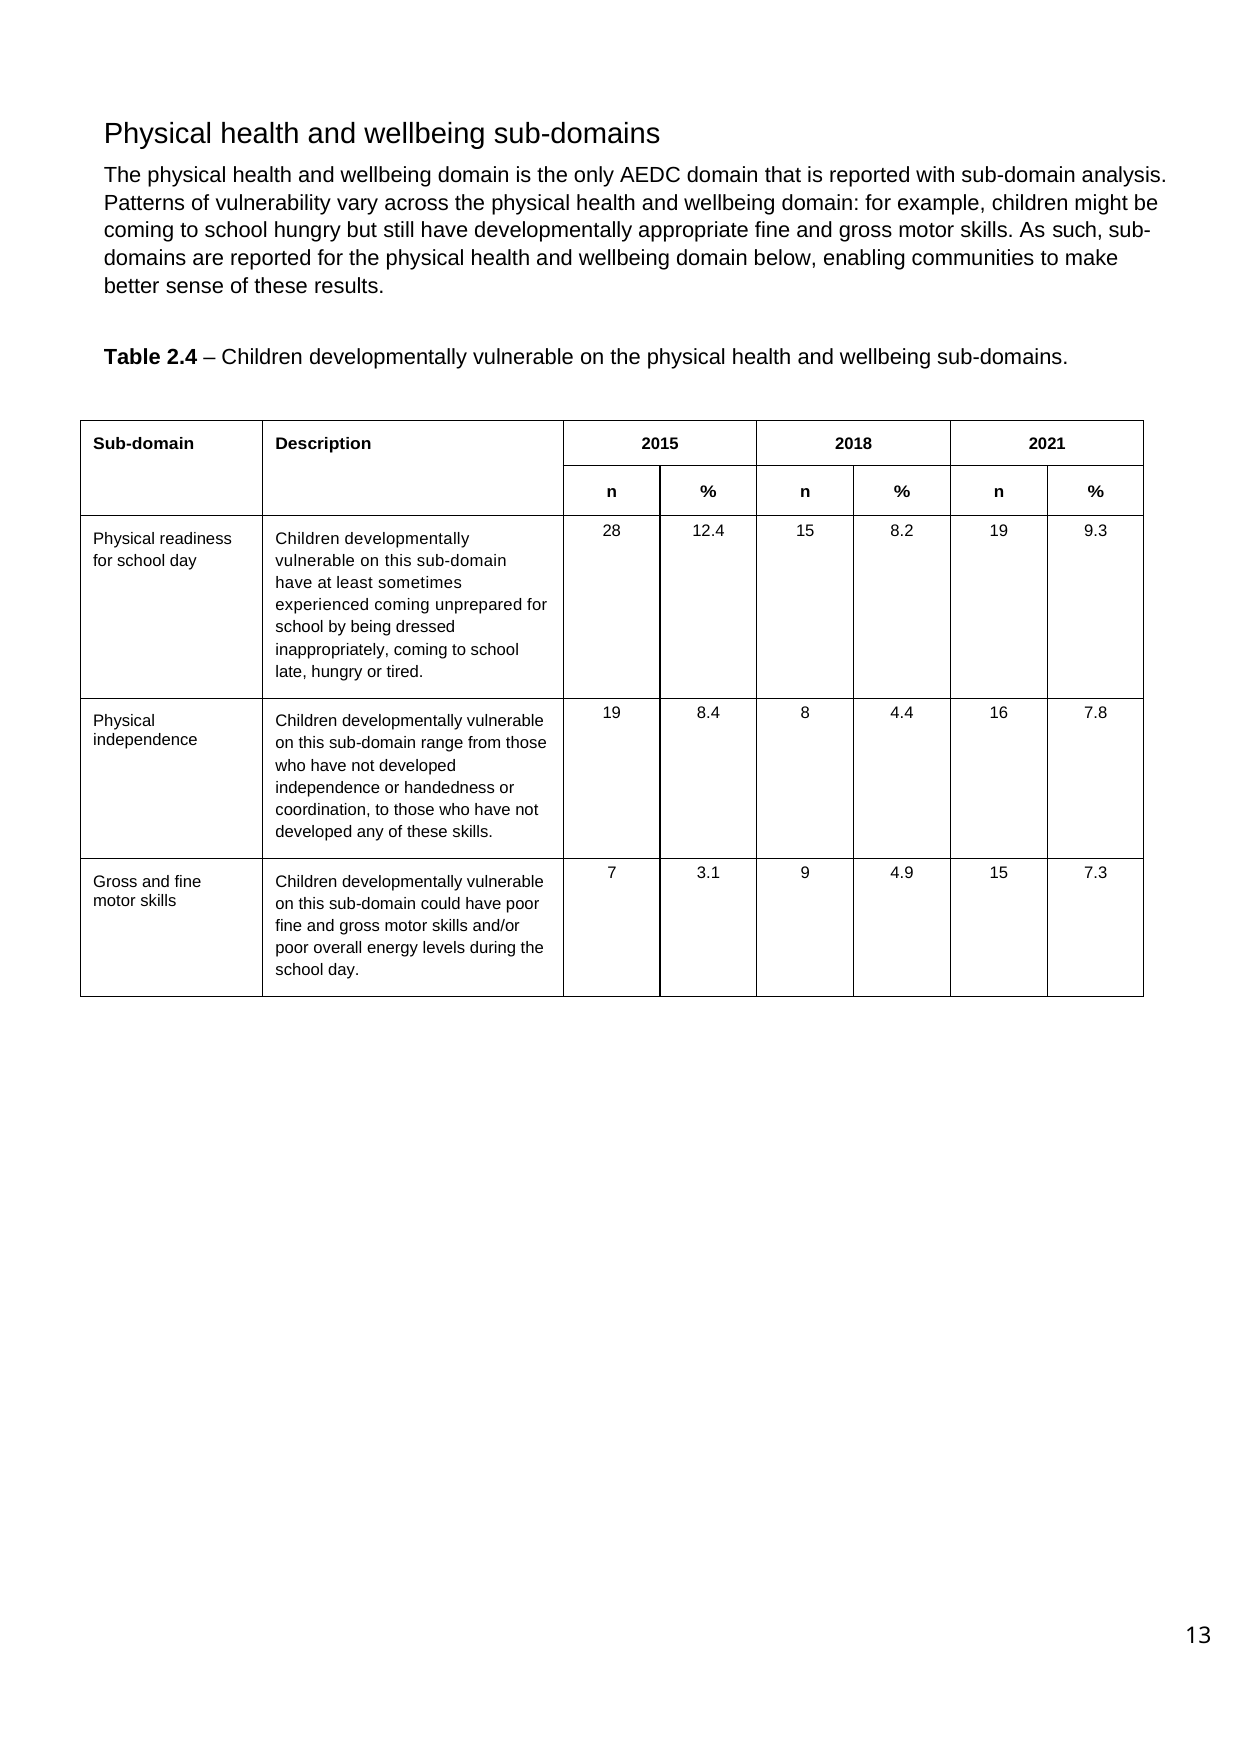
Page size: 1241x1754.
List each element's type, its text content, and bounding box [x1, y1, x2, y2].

table_header 2021 [951, 421, 1143, 465]
table_cell 19 [951, 516, 1047, 697]
table_cell 7.3 [1048, 859, 1143, 996]
table_cell Children developmentally vulnerable on this sub-domain range from those who have not developed independence or handedness or coordination, to those who have not developed any of these skills. [263, 699, 563, 858]
table_cell 19 [564, 699, 659, 858]
table_cell Physical independence [81, 699, 262, 858]
table_header Description [263, 421, 563, 515]
table_cell 9.3 [1048, 516, 1143, 697]
text Table 2.4 – Children developmentally vulnerable on the physical health and wellbeing sub-domains. [103, 343, 1211, 369]
table_cell 4.4 [854, 699, 950, 858]
table_cell n [757, 466, 853, 515]
table_cell % [1048, 466, 1143, 515]
table_cell 8.2 [854, 516, 950, 697]
table_cell % [854, 466, 950, 515]
table_cell 12.4 [661, 516, 756, 697]
table_cell 8 [757, 699, 853, 858]
table_cell 15 [757, 516, 853, 697]
table_cell 7.8 [1048, 699, 1143, 858]
table_cell Children developmentally vulnerable on this sub-domain have at least sometimes experienced coming unprepared for school by being dressed inappropriately, coming to school late, hungry or tired. [263, 516, 563, 697]
table_cell 8.4 [661, 699, 756, 858]
subtitle Physical health and wellbeing sub-domains [103, 116, 1211, 149]
text The physical health and wellbeing domain is the only AEDC domain that is reported with sub-domain analysis. Patterns of vulnerability vary across the physical health and wellbeing domain: for example, children might be coming to school hungry but still have developmentally appropriate fine and gross motor skills. As such, sub-domains are reported for the physical health and wellbeing domain below, enabling communities to make better sense of these results. [103, 162, 1176, 298]
table_cell 16 [951, 699, 1047, 858]
table_cell 9 [757, 859, 853, 996]
table_cell Children developmentally vulnerable on this sub-domain could have poor fine and gross motor skills and/or poor overall energy levels during the school day. [263, 859, 563, 996]
table_cell % [661, 466, 756, 515]
table_cell 3.1 [661, 859, 756, 996]
table_header Sub-domain [81, 421, 262, 515]
table_cell 28 [564, 516, 659, 697]
table_cell 4.9 [854, 859, 950, 996]
table_cell 7 [564, 859, 659, 996]
table_cell Gross and fine motor skills [81, 859, 262, 996]
table_cell n [951, 466, 1047, 515]
table_cell 15 [951, 859, 1047, 996]
table_header 2015 [564, 421, 756, 465]
table_cell n [564, 466, 659, 515]
table_header 2018 [757, 421, 950, 465]
table_cell Physical readiness for school day [81, 516, 262, 697]
